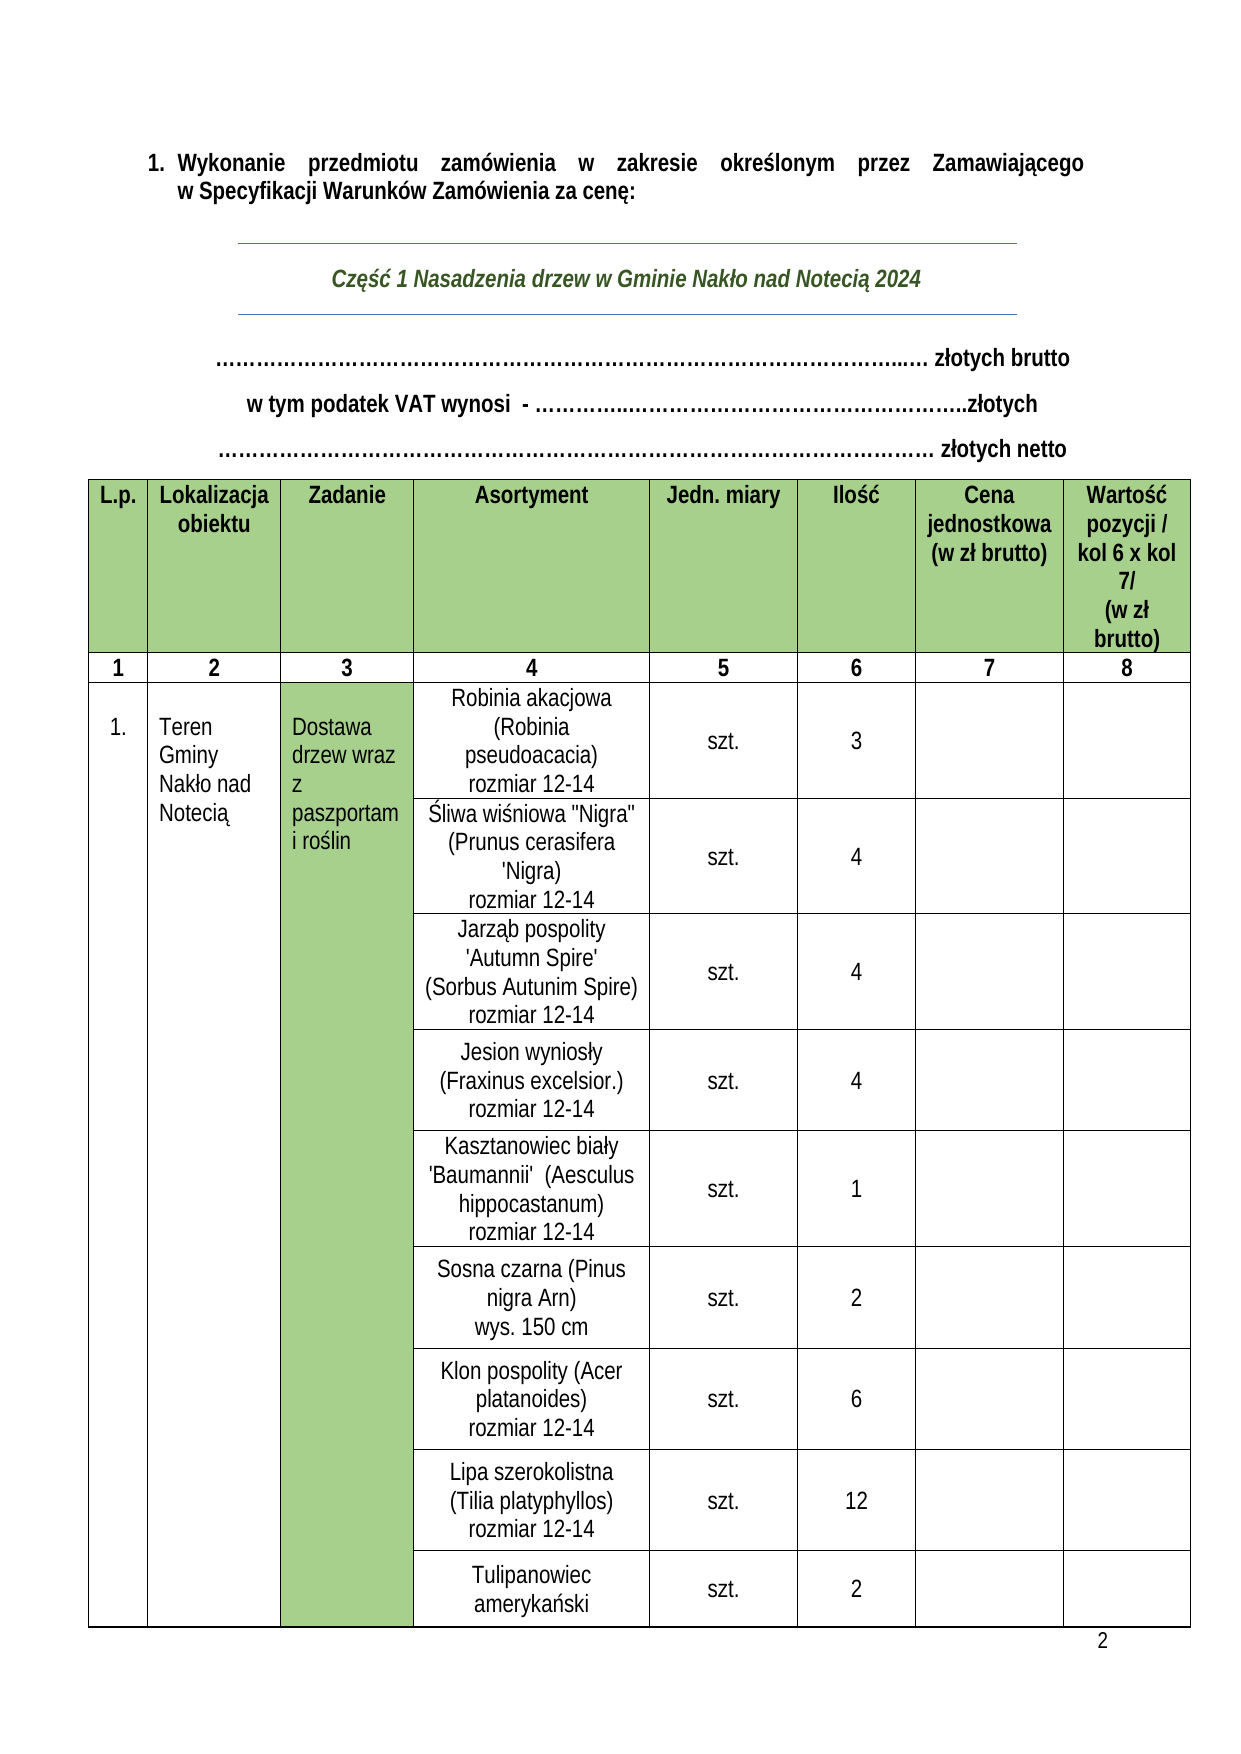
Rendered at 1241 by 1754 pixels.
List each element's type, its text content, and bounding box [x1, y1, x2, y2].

table_cell 3 [798, 683, 915, 798]
table_cell Robinia akacjowa (Robinia pseudoacacia) rozmiar 12-14 [414, 683, 649, 798]
table_cell 4 [798, 1030, 915, 1130]
table_cell [1064, 1030, 1190, 1130]
table_cell [1064, 1551, 1190, 1626]
table_cell 12 [798, 1450, 915, 1550]
table_header L.p. [89, 480, 147, 652]
table_cell Lipa szerokolistna (Tilia platyphyllos) rozmiar 12-14 [414, 1450, 649, 1550]
table_cell [916, 799, 1063, 913]
text ………………………………………………………………………………………...… złotych brutto [177, 343, 1107, 372]
table_cell 4 [414, 653, 649, 682]
table_cell szt. [650, 1450, 797, 1550]
table_cell [1064, 1349, 1190, 1449]
table_cell [916, 1247, 1063, 1347]
table_cell 2 [798, 1247, 915, 1347]
table_cell 4 [798, 914, 915, 1029]
table_cell [916, 1131, 1063, 1246]
table_cell [1064, 799, 1190, 913]
table_cell [916, 1349, 1063, 1449]
table_cell szt. [650, 914, 797, 1029]
table_cell 8 [1064, 653, 1190, 682]
table_cell [916, 914, 1063, 1029]
table_cell [1064, 1131, 1190, 1246]
table_cell szt. [650, 1030, 797, 1130]
table_cell 1 [89, 653, 147, 682]
table_cell Dostawa drzew wraz z paszportami roślin [281, 683, 413, 1626]
table_cell szt. [650, 1349, 797, 1449]
table_cell Kasztanowiec biały 'Baumannii' (Aesculus hippocastanum) rozmiar 12-14 [414, 1131, 649, 1246]
table_cell [916, 1030, 1063, 1130]
table_cell 4 [798, 799, 915, 913]
table_header Jedn. miary [650, 480, 797, 652]
table_cell Jarząb pospolity 'Autumn Spire' (Sorbus Autunim Spire) rozmiar 12-14 [414, 914, 649, 1029]
table_cell [1064, 683, 1190, 798]
text …………………………………………………………………………………………… złotych netto [177, 434, 1107, 463]
table_cell Sosna czarna (Pinus nigra Arn) wys. 150 cm [414, 1247, 649, 1347]
table_cell szt. [650, 1551, 797, 1626]
text w tym podatek VAT wynosi - …………..…………………………………………..złotych [177, 389, 1107, 417]
table_cell 1. [89, 683, 147, 1626]
table_header Lokalizacja obiektu [148, 480, 280, 652]
table_header Ilość [798, 480, 915, 652]
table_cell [414, 1551, 649, 1626]
table_cell 3 [281, 653, 413, 682]
table_header Zadanie [281, 480, 413, 652]
table_header Asortyment [414, 480, 649, 652]
table_cell 7 [916, 653, 1063, 682]
table_cell [1064, 914, 1190, 1029]
table_cell [916, 1450, 1063, 1550]
table_cell szt. [650, 799, 797, 913]
table_cell [1064, 1450, 1190, 1550]
text Część 1 Nasadzenia drzew w Gminie Nakło nad Notecią 2024 [238, 244, 1017, 314]
table_cell Jesion wyniosły (Fraxinus excelsior.) rozmiar 12-14 [414, 1030, 649, 1130]
table_cell [916, 1551, 1063, 1626]
list Wykonanie przedmiotu zamówienia w zakresie określonym przez Zamawiającego w Specyfikacji Warunków Zamówienia za cenę: [148, 148, 1107, 205]
table_cell 6 [798, 1349, 915, 1449]
table_cell Klon pospolity (Acer platanoides) rozmiar 12-14 [414, 1349, 649, 1449]
table_cell szt. [650, 683, 797, 798]
table_header Cena jednostkowa (w zł brutto) [916, 480, 1063, 652]
table_cell 6 [798, 653, 915, 682]
table_cell 5 [650, 653, 797, 682]
table_cell 2 [798, 1551, 915, 1626]
table_header Wartość pozycji / kol 6 x kol 7/ (w zł brutto) [1064, 480, 1190, 652]
table_cell szt. [650, 1131, 797, 1246]
table_cell 2 [148, 653, 280, 682]
table_cell [916, 683, 1063, 798]
table_cell Teren Gminy Nakło nad Notecią [148, 683, 280, 1626]
table_cell Śliwa wiśniowa "Nigra" (Prunus cerasifera 'Nigra) rozmiar 12-14 [414, 799, 649, 913]
table_cell szt. [650, 1247, 797, 1347]
table_cell [1064, 1247, 1190, 1347]
table_cell 1 [798, 1131, 915, 1246]
